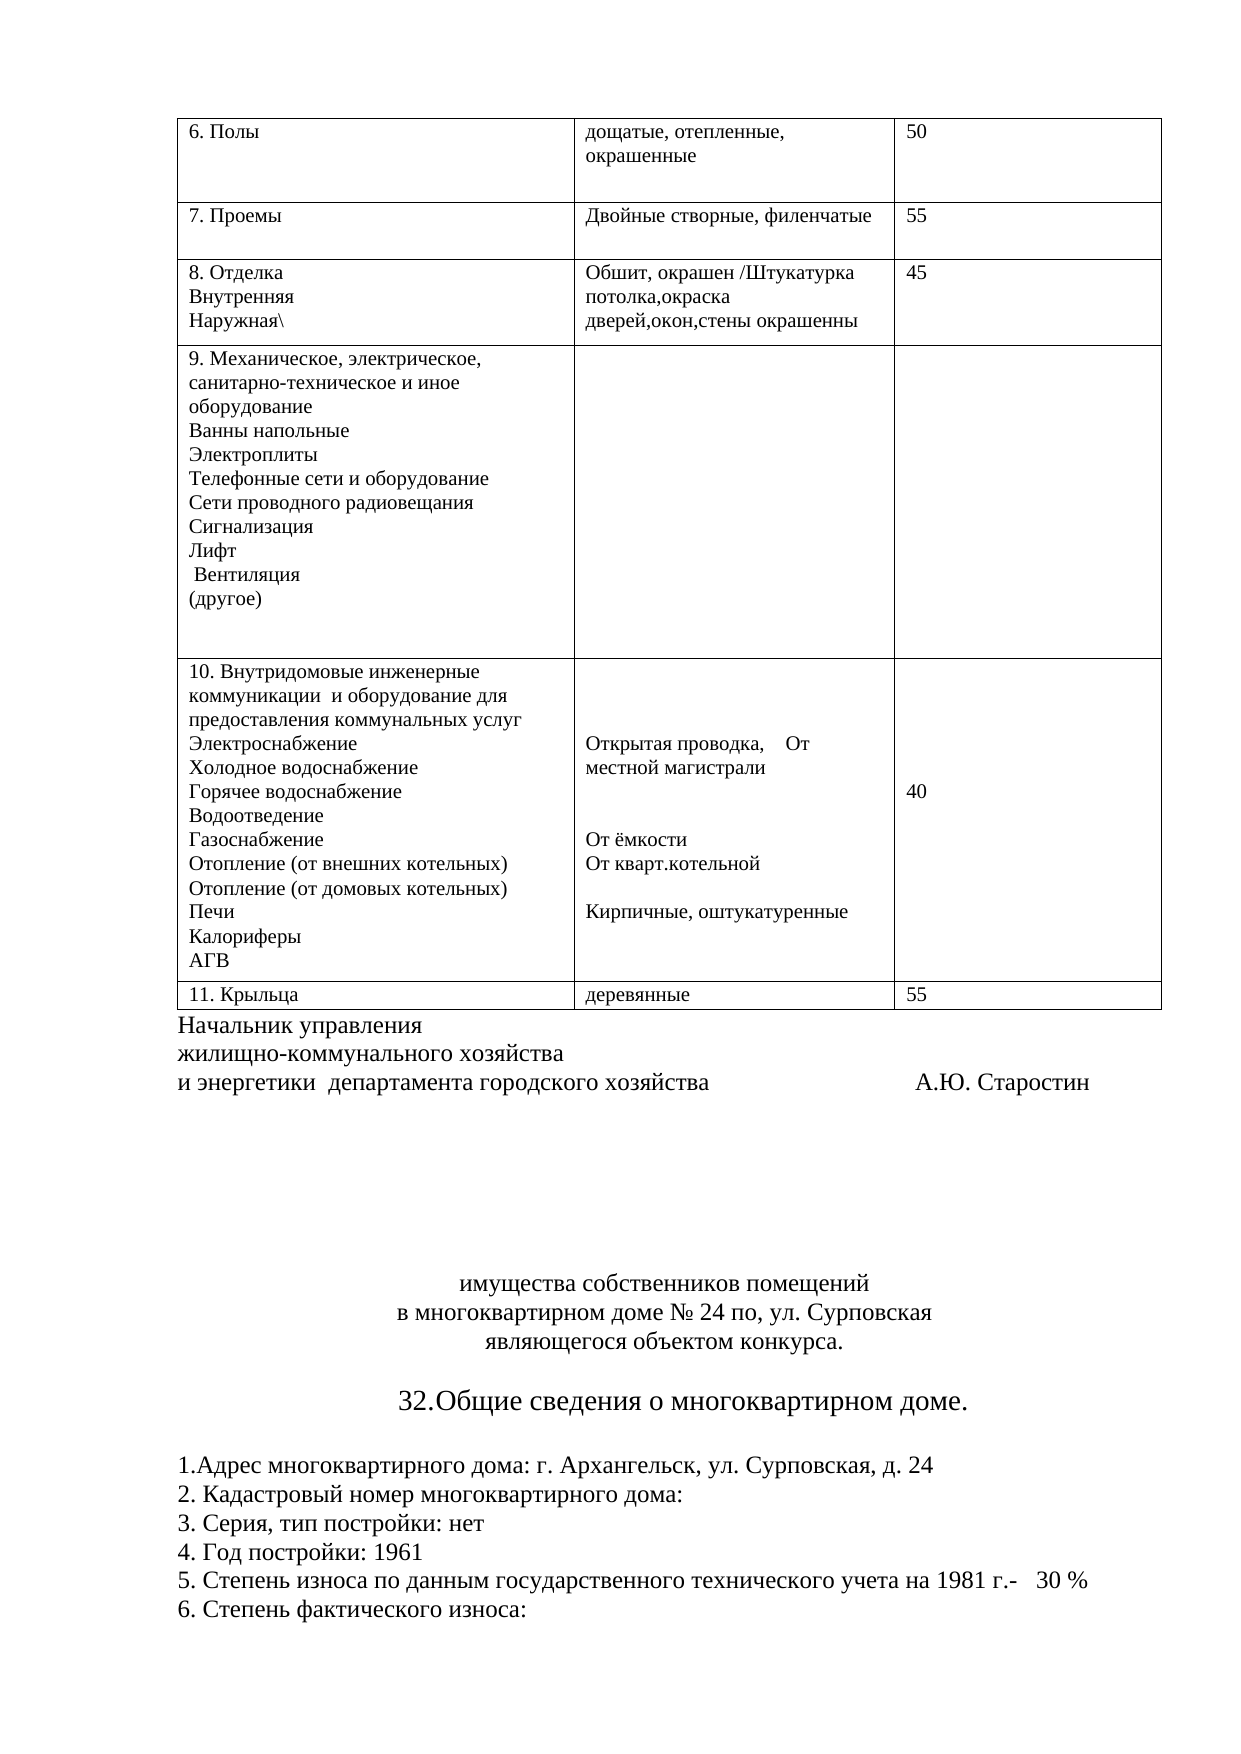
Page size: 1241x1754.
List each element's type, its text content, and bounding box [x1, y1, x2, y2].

text 6. Степень фактического износа: [177, 1594, 1152, 1623]
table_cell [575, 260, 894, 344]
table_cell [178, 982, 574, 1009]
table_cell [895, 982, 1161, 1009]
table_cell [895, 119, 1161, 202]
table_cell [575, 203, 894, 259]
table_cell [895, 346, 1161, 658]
text 4. Год постройки: 1961 [177, 1537, 1152, 1566]
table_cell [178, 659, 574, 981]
text Начальник управления [177, 1010, 1152, 1038]
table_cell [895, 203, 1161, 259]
text жилищно-коммунального хозяйства [177, 1038, 1152, 1067]
text 2. Кадастровый номер многоквартирного дома: [177, 1479, 1152, 1508]
text являющегося объектом конкурса. [177, 1326, 1152, 1355]
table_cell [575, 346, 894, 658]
text 1.Адрес многоквартирного дома: г. Архангельск, ул. Сурповская, д. 24 [177, 1451, 1152, 1479]
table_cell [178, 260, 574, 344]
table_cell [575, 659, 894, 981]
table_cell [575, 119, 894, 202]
text 3. Серия, тип постройки: нет [177, 1508, 1152, 1537]
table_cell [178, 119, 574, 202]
text имущества собственников помещений [177, 1268, 1152, 1297]
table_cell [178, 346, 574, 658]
text 5. Степень износа по данным государственного технического учета на .- 30 % [177, 1566, 1152, 1594]
list Общие сведения о многоквартирном доме. [215, 1383, 1152, 1417]
text и энергетики департамента городского хозяйства А.Ю. Старостин [177, 1067, 1152, 1096]
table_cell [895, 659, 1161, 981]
text в многоквартирном доме № 24 по, ул. Сурповская [177, 1297, 1152, 1326]
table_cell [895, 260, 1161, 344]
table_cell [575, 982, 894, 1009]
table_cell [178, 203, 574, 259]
